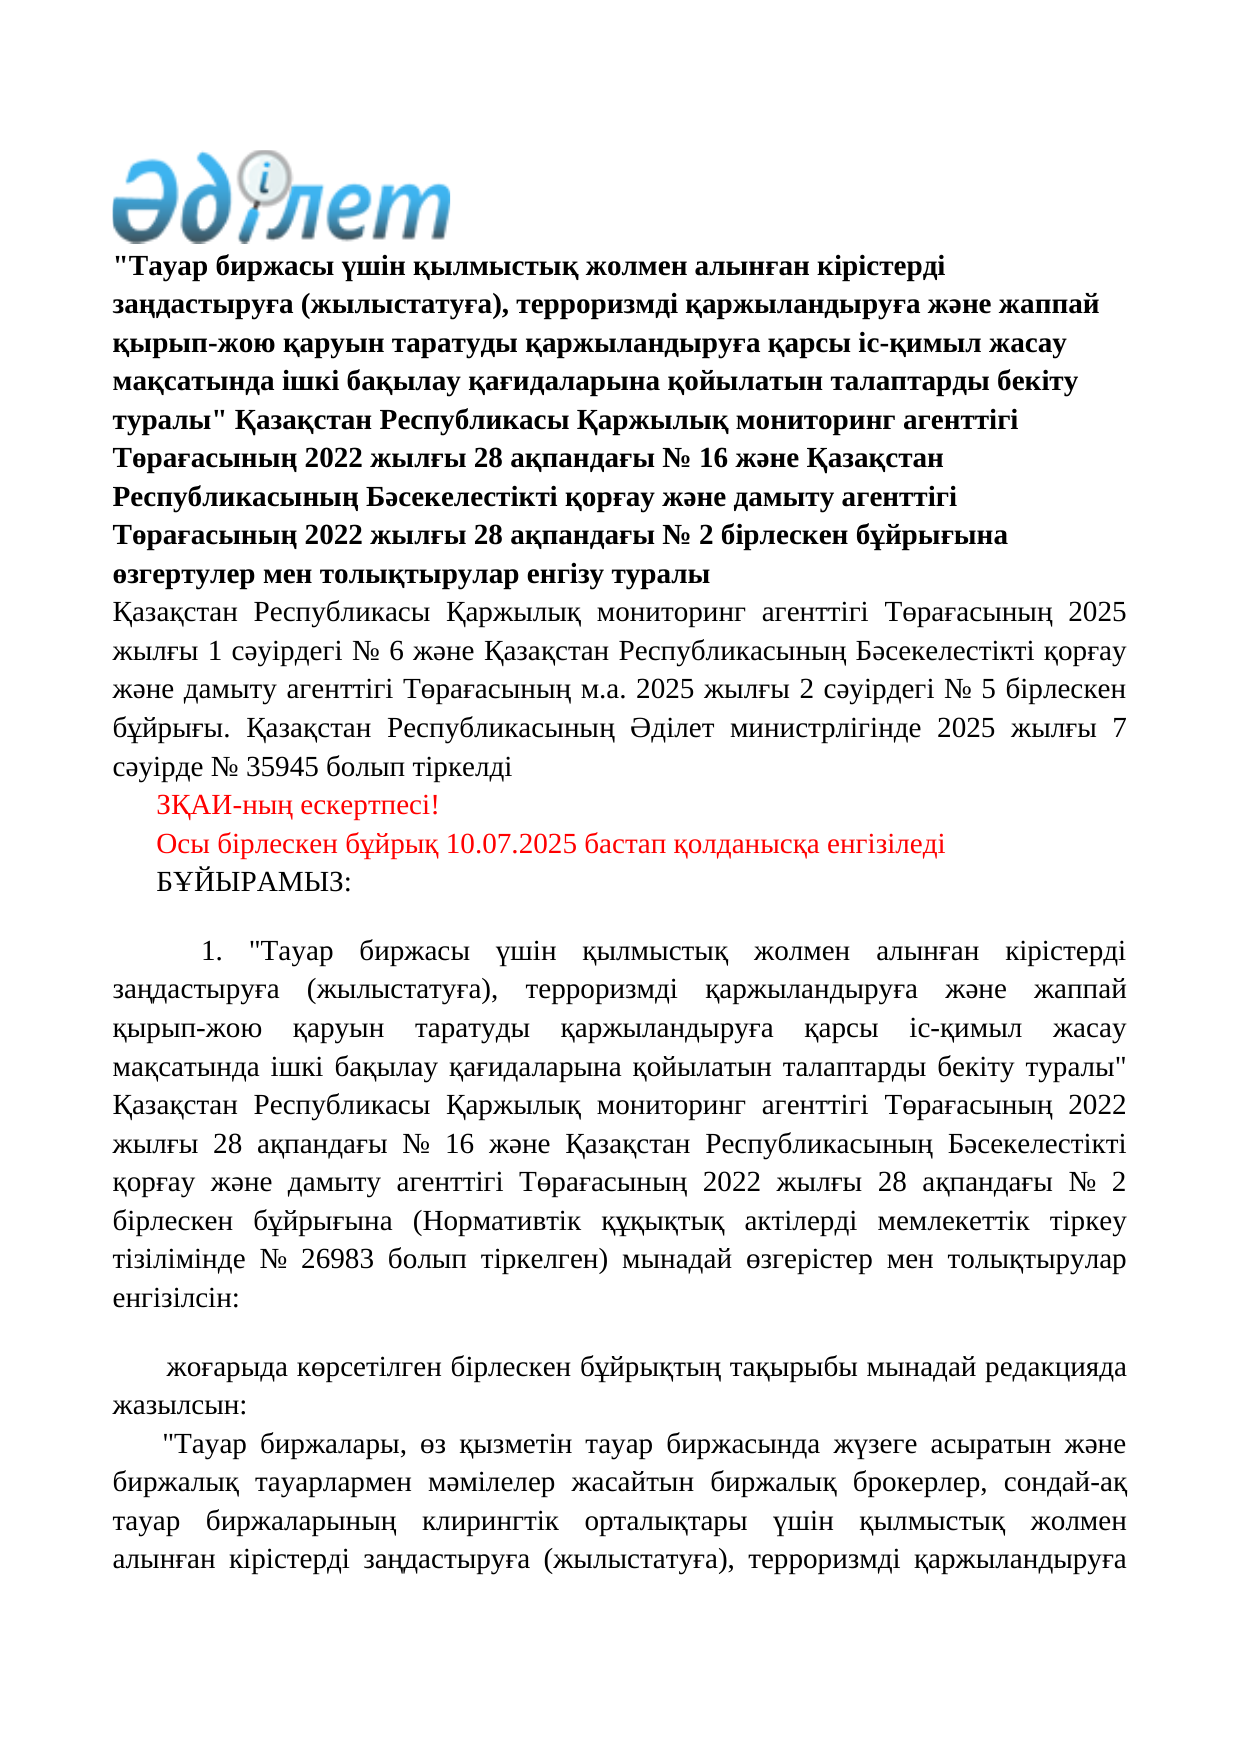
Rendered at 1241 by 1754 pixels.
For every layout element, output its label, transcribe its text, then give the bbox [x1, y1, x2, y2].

text БҰЙЫРАМЫЗ: [112, 864, 1128, 898]
text ЗҚАИ-ның ескертпесі! [112, 787, 1128, 821]
text жоғарыда көрсетілген бірлескен бұйрықтың тақырыбы мынадай редакцияда жазылсын: [112, 1349, 1128, 1421]
text Осы бірлескен бұйрық 10.07.2025 бастап қолданысқа енгізіледі [112, 826, 1128, 859]
text Қазақстан Республикасы Қаржылық мониторинг агенттігі Төрағасының 2025 жылғы 1 сәуірдегі № 6 және Қазақстан Республикасының Бәсекелестікті қорғау және дамыту агенттігі Төрағасының м.а. 2025 жылғы 2 сәуірдегі № 5 бірлескен бұйрығы. Қазақстан Республикасының Әділет министрлігінде 2025 жылғы 7 сәуірде № 35945 болып тіркелді [112, 594, 1128, 782]
picture [112, 150, 451, 244]
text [112, 1426, 1128, 1575]
text 1. "Тауар биржасы үшін қылмыстық жолмен алынған кірістерді заңдастыруға (жылыстатуға), терроризмді қаржыландыруға және жаппай қырып-жою қаруын таратуды қаржыландыруға қарсы іс-қимыл жасау мақсатында ішкі бақылау қағидаларына қойылатын талаптарды бекіту туралы" Қазақстан Республикасы Қаржылық мониторинг агенттігі Төрағасының 2022 жылғы 28 ақпандағы № 16 және Қазақстан Республикасының Бәсекелестікті қорғау және дамыту агенттігі Төрағасының 2022 жылғы 28 ақпандағы № 2 бірлескен бұйрығына (Нормативтік құқықтық актілерді мемлекеттік тіркеу тізілімінде № 26983 болып тіркелген) мынадай өзгерістер мен толықтырулар енгізілсін: [112, 933, 1128, 1313]
text "Тауар биржасы үшін қылмыстық жолмен алынған кірістерді заңдастыруға (жылыстатуға), терроризмді қаржыландыруға және жаппай қырып-жою қаруын таратуды қаржыландыруға қарсы іс-қимыл жасау мақсатында ішкі бақылау қағидаларына қойылатын талаптарды бекіту туралы" Қазақстан Республикасы Қаржылық мониторинг агенттігі Төрағасының 2022 жылғы 28 ақпандағы № 16 және Қазақстан Республикасының Бәсекелестікті қорғау және дамыту агенттігі Төрағасының 2022 жылғы 28 ақпандағы № 2 бірлескен бұйрығына өзгертулер мен толықтырулар енгізу туралы [112, 248, 1128, 589]
